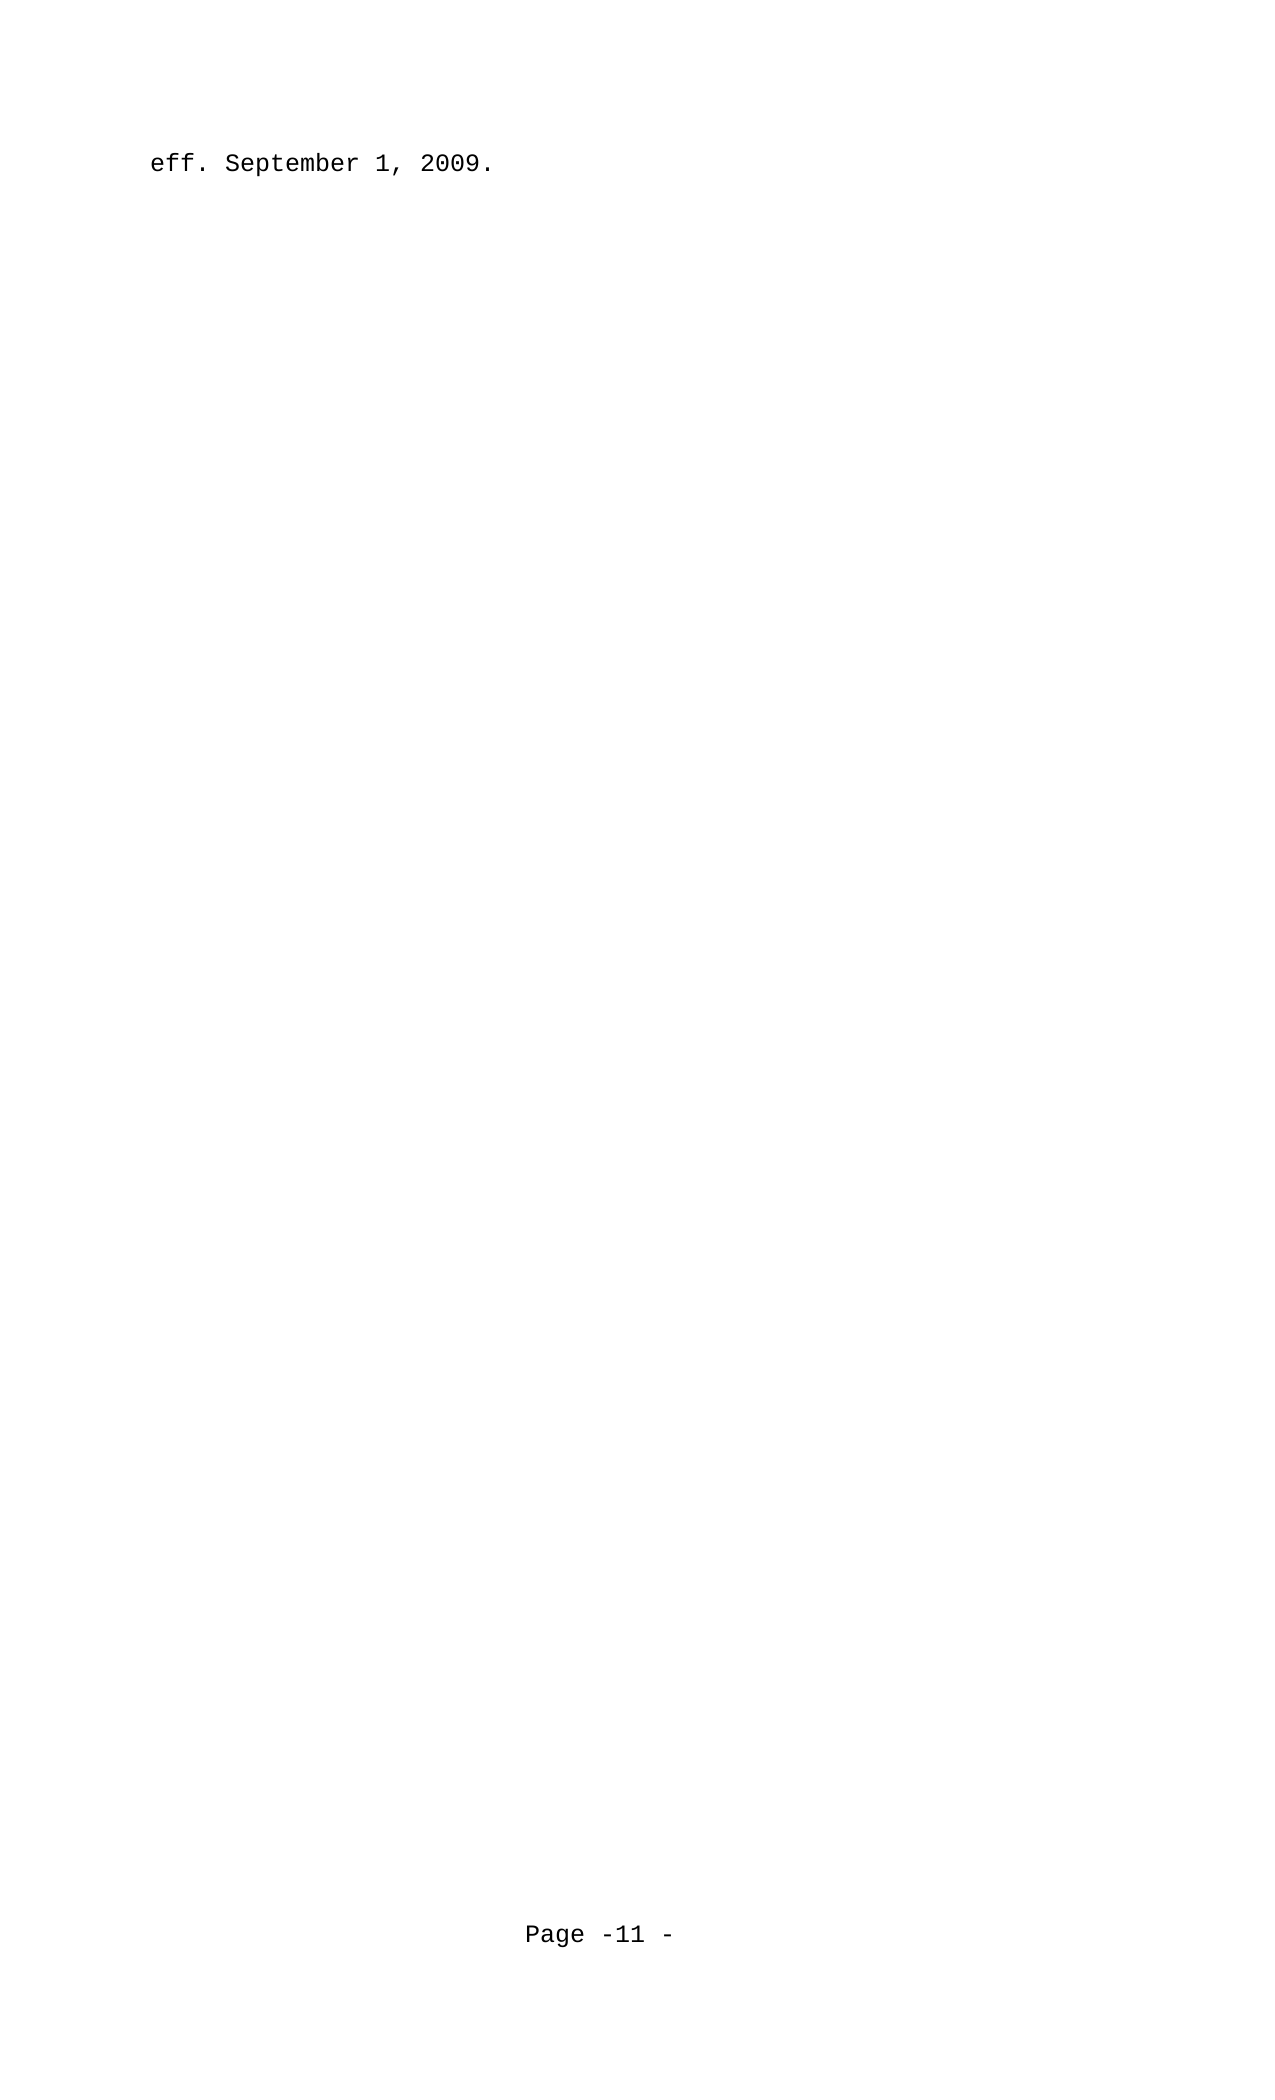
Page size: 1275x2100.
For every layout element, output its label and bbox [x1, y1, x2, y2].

text [150, 150, 1125, 178]
